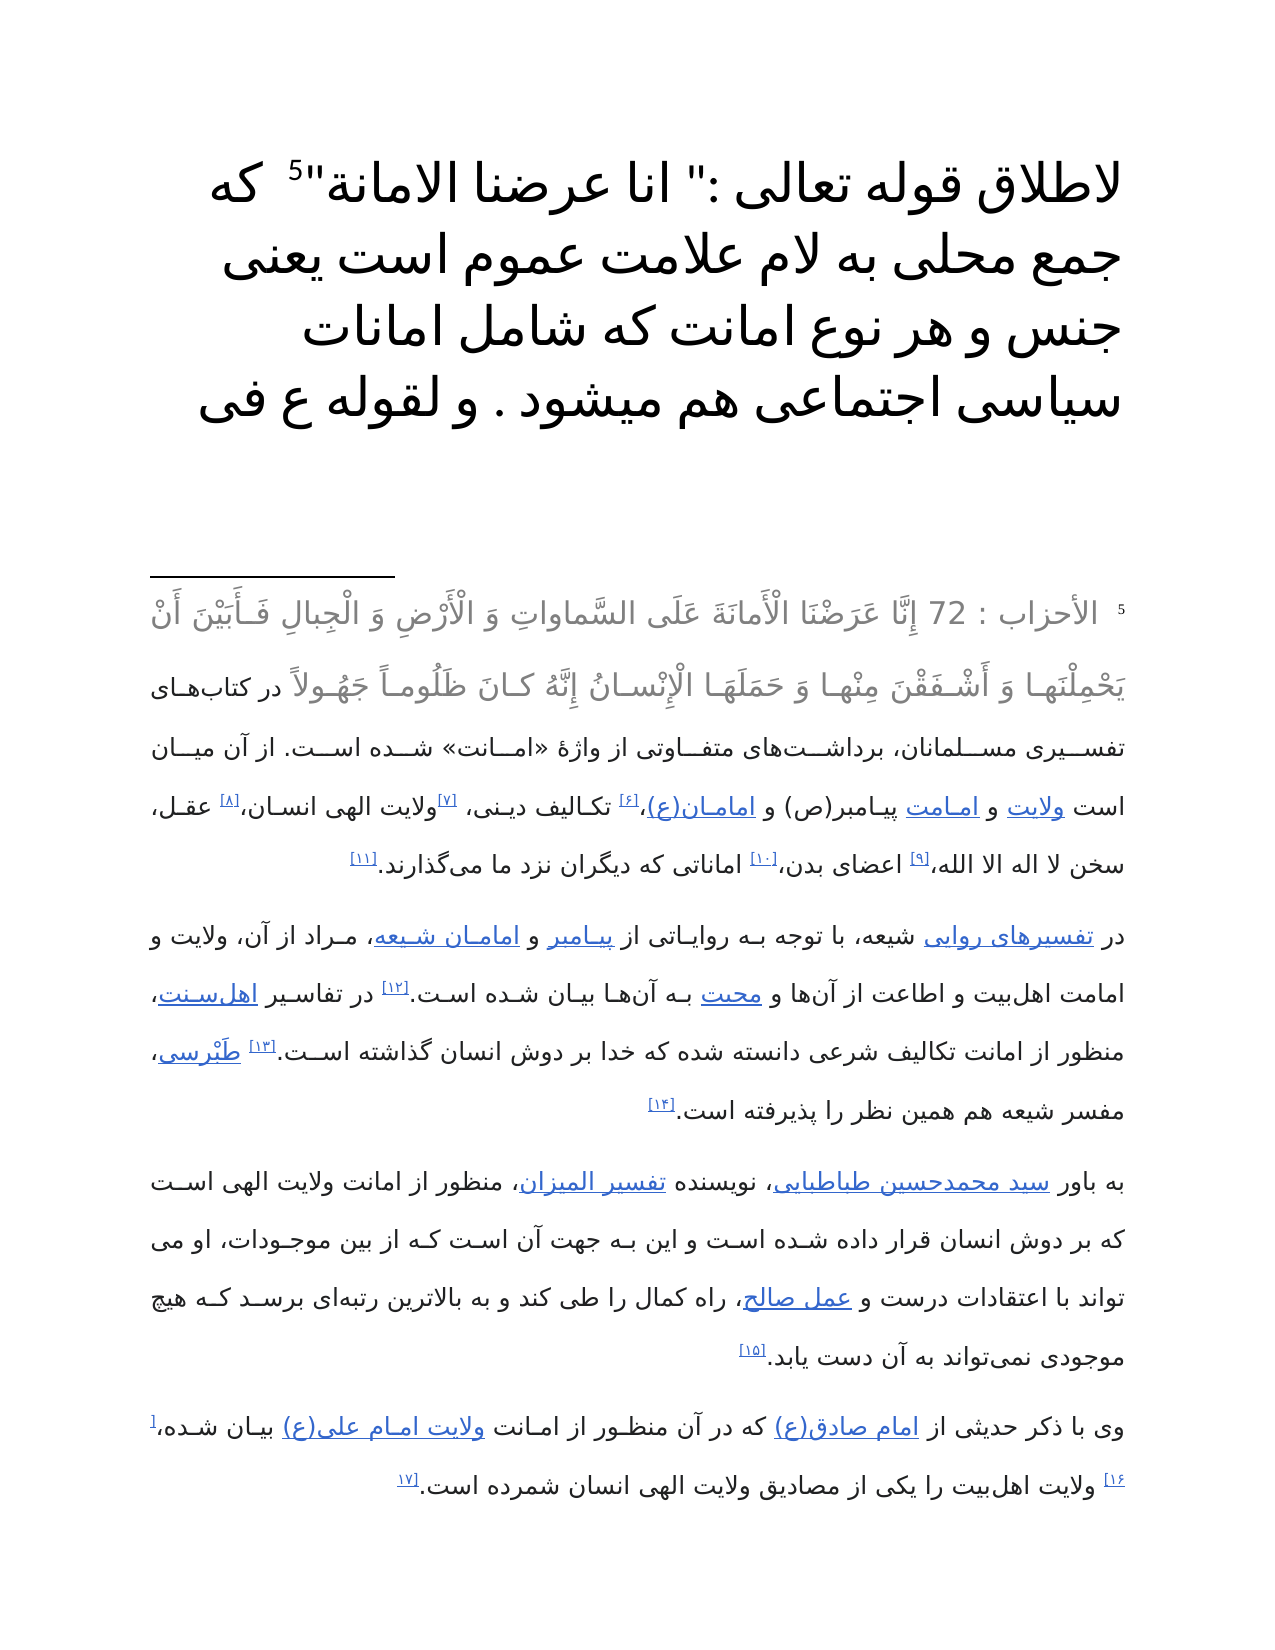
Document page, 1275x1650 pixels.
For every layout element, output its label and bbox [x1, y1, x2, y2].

text [150, 150, 1125, 430]
